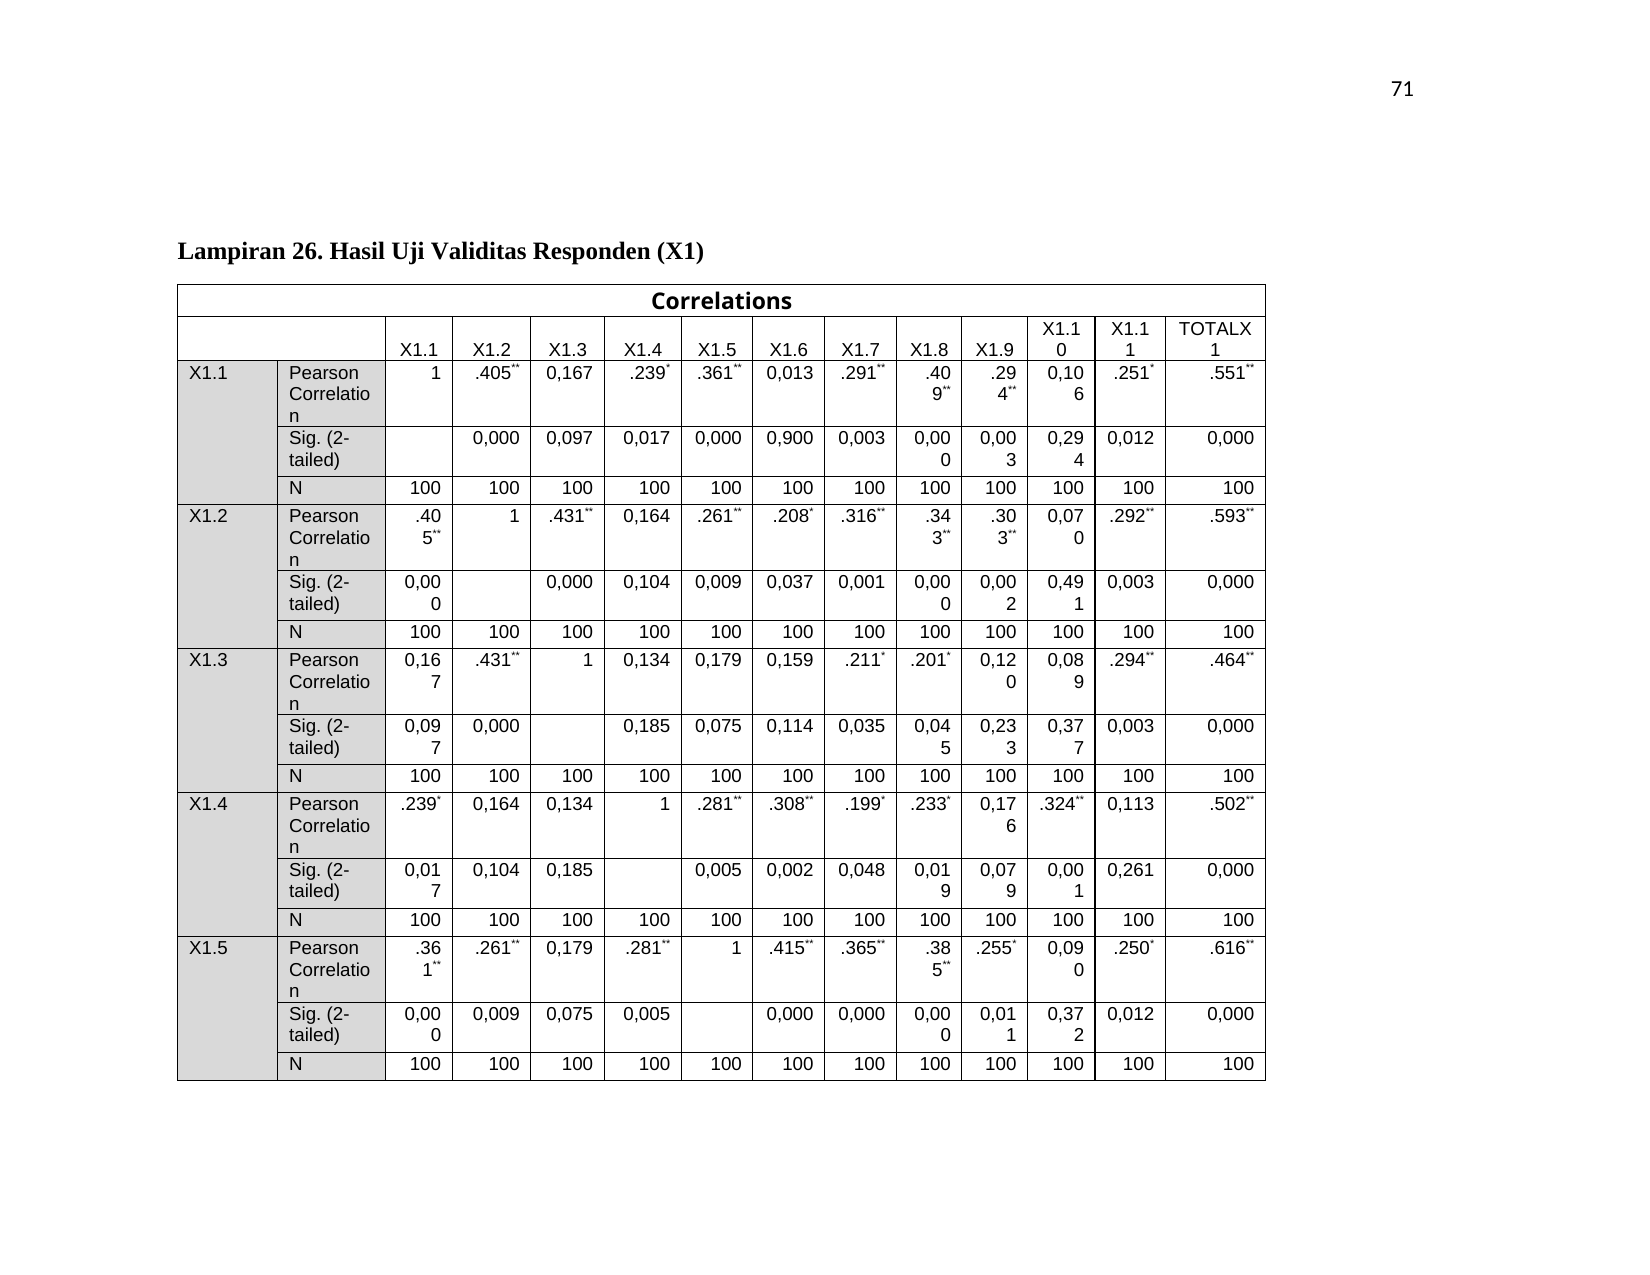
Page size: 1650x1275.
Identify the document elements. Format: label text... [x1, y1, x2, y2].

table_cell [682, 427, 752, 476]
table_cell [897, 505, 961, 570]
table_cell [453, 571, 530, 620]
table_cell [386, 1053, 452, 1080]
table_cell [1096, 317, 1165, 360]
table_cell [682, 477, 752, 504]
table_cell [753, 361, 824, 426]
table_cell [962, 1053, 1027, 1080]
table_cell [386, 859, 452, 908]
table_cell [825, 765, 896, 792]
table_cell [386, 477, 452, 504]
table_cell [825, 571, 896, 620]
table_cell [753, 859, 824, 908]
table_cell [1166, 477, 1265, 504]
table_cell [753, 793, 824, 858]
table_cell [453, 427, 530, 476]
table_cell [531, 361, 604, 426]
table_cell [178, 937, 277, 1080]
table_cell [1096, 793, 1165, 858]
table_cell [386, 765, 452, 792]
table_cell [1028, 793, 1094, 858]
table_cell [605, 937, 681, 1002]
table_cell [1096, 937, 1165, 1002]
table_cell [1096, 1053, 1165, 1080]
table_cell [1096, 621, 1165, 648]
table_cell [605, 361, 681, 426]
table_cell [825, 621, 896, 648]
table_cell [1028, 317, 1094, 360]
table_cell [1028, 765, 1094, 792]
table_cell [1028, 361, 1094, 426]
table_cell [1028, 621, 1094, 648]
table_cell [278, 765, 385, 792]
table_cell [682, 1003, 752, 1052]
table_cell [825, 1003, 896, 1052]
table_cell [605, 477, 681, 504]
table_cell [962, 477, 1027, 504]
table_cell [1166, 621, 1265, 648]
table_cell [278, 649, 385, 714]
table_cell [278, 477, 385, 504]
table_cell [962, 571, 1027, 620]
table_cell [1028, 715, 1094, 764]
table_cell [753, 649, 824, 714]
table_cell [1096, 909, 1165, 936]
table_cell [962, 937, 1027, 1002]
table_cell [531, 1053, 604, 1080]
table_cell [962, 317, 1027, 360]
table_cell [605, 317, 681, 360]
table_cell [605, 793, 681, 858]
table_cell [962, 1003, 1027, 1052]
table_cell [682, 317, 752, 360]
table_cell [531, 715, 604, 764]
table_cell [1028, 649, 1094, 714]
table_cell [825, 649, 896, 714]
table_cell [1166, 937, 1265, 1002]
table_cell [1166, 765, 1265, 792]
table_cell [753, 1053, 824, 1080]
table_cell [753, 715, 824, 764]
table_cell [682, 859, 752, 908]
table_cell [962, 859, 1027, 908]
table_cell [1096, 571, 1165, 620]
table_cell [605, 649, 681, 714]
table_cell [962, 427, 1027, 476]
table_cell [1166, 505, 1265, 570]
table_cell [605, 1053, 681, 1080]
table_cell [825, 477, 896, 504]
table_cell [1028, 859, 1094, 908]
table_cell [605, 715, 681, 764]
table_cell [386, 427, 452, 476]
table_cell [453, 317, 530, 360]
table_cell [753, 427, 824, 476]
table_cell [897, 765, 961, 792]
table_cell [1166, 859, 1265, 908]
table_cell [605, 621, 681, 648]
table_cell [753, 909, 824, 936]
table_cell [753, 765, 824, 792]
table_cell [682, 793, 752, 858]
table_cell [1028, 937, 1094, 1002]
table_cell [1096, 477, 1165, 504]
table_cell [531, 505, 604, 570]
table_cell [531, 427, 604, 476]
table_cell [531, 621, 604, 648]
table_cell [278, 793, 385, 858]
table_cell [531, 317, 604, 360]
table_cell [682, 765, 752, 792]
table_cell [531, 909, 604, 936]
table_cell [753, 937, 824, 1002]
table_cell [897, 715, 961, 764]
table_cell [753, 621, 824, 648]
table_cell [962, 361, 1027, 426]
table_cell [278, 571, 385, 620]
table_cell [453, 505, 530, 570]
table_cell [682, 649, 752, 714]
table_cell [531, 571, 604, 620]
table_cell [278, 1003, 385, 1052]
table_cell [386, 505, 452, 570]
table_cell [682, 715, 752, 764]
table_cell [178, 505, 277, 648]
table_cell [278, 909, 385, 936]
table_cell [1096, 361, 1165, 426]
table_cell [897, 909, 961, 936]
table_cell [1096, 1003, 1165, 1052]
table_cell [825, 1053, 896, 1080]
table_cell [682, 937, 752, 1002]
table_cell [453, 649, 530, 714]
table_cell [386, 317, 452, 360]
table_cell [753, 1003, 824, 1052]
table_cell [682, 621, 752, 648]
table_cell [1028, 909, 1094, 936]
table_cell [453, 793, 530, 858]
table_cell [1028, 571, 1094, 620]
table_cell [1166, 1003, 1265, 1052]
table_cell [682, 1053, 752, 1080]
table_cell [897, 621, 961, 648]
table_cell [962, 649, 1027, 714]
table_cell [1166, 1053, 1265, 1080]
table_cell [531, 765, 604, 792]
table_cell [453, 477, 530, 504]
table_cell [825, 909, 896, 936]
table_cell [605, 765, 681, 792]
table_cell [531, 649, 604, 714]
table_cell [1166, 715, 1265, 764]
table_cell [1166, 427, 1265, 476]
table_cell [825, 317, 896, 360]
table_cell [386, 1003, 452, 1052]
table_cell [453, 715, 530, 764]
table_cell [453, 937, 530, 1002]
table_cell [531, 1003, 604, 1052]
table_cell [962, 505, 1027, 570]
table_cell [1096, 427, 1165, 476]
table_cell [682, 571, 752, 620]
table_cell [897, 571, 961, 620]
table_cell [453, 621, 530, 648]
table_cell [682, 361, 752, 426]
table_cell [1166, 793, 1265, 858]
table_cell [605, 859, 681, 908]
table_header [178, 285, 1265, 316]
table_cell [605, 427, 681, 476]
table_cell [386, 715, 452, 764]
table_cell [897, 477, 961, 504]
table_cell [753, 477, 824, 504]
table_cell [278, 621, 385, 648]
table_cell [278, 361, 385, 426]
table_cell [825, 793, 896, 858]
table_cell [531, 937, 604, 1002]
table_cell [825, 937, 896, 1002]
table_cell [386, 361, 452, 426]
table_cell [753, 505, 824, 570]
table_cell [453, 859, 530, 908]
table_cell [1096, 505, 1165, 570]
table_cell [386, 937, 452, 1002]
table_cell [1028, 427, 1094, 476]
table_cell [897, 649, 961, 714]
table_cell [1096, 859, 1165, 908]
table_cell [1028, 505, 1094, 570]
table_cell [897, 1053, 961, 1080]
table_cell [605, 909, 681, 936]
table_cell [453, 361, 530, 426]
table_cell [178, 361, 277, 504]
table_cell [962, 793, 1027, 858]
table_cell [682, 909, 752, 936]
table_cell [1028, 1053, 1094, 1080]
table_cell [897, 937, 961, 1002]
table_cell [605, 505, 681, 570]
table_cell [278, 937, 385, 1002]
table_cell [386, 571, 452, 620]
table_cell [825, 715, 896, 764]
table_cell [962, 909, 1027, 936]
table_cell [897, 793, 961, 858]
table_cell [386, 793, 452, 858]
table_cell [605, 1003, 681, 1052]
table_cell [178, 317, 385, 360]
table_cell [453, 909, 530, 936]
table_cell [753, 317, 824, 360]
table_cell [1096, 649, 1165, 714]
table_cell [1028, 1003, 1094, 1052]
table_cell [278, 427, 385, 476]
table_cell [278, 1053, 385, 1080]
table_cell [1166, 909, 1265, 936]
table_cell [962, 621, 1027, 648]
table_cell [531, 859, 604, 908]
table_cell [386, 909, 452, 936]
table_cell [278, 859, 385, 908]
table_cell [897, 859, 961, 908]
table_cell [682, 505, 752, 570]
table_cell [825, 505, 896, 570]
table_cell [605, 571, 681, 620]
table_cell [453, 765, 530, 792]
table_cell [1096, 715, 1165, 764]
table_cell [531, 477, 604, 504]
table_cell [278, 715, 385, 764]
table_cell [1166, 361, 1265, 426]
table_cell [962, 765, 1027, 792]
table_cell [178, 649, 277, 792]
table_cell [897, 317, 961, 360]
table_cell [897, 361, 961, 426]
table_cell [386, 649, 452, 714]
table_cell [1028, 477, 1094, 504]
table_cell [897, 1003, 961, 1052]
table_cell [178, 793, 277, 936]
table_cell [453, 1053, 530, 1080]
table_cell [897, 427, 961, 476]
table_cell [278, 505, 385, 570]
text Lampiran 26. Hasil Uji Validitas Responden (X1) [177, 236, 1414, 265]
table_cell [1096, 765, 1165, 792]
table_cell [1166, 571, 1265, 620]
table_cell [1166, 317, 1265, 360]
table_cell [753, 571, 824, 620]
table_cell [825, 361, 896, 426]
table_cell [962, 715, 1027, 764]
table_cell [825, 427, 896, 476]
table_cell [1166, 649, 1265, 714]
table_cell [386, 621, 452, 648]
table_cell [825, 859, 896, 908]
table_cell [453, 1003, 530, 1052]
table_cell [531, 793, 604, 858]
